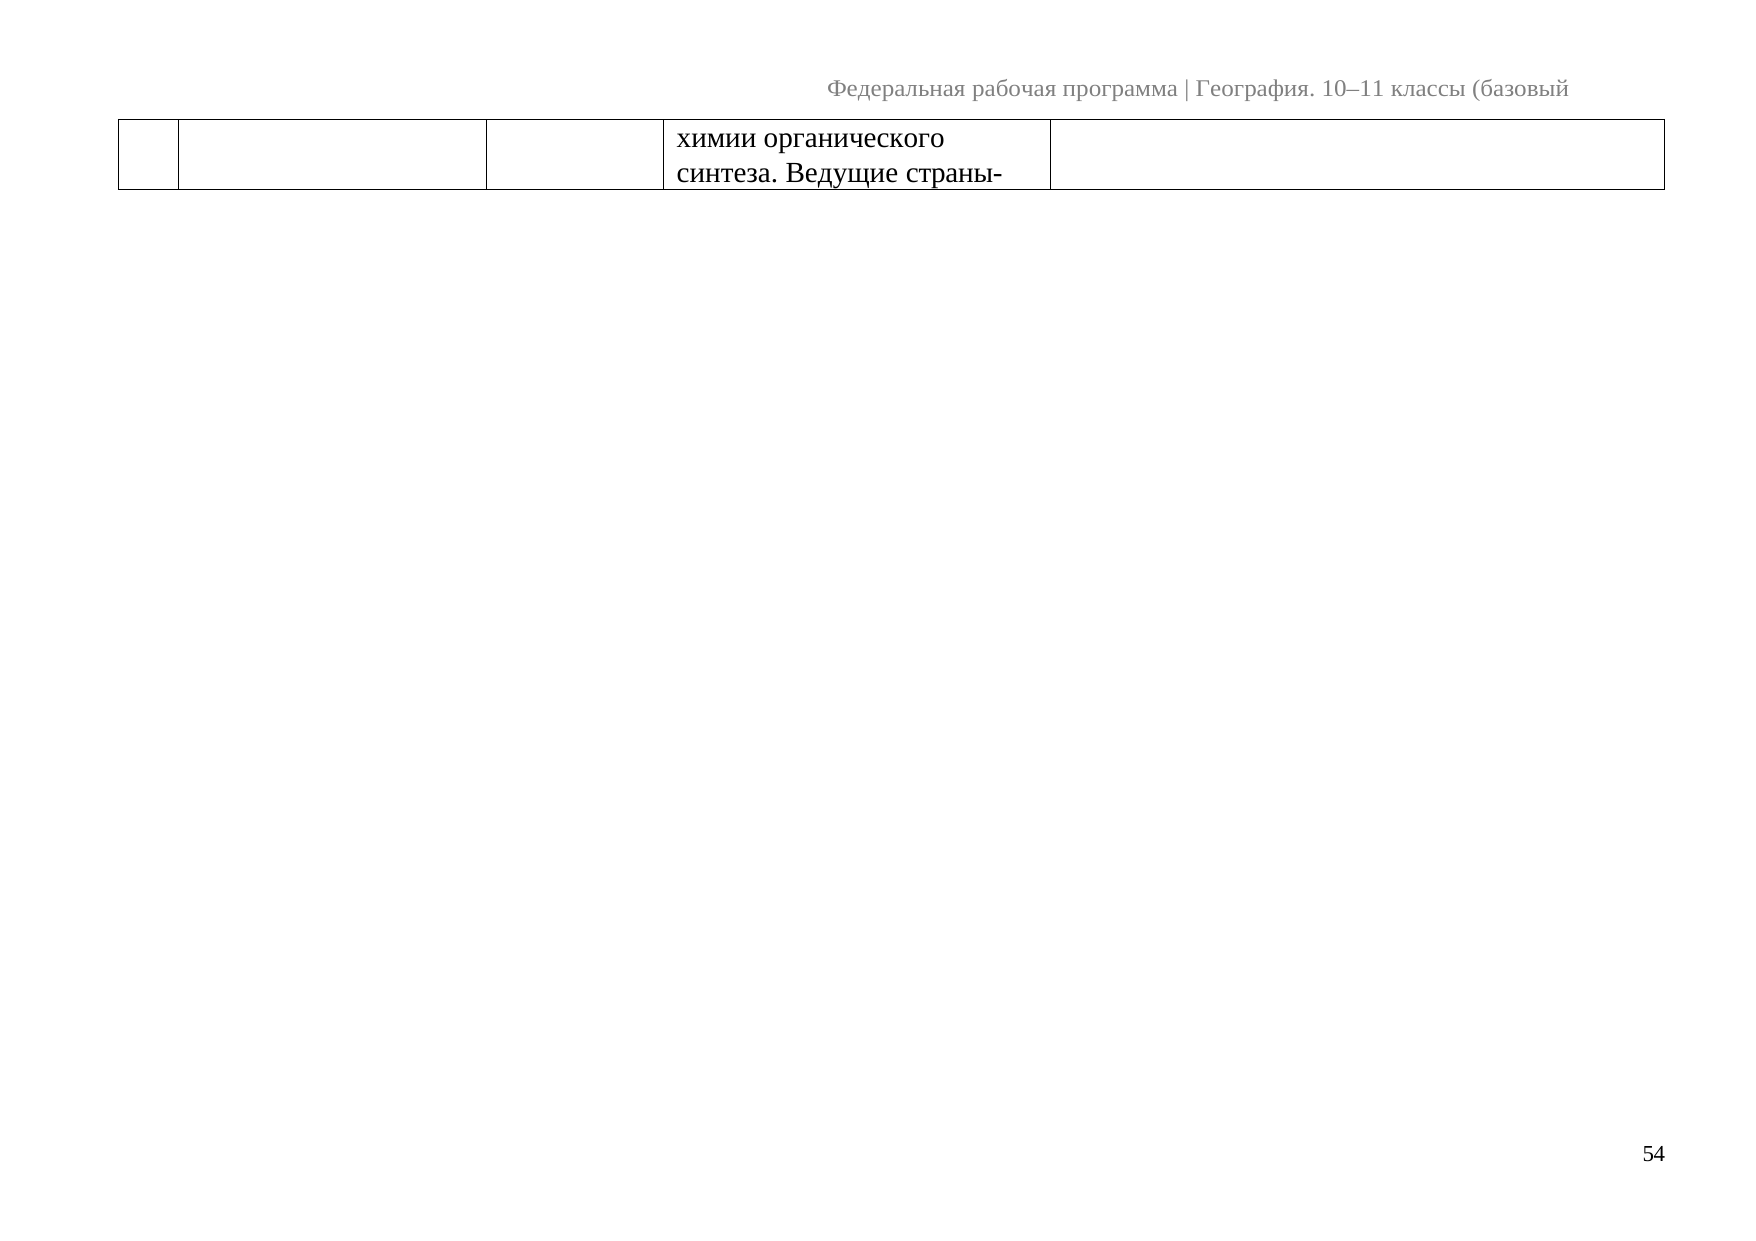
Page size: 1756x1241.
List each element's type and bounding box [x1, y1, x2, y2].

table_header [1051, 120, 1664, 189]
table_header [119, 120, 178, 189]
table_header [664, 120, 1050, 189]
table_header [487, 120, 663, 189]
table_header [179, 120, 486, 189]
